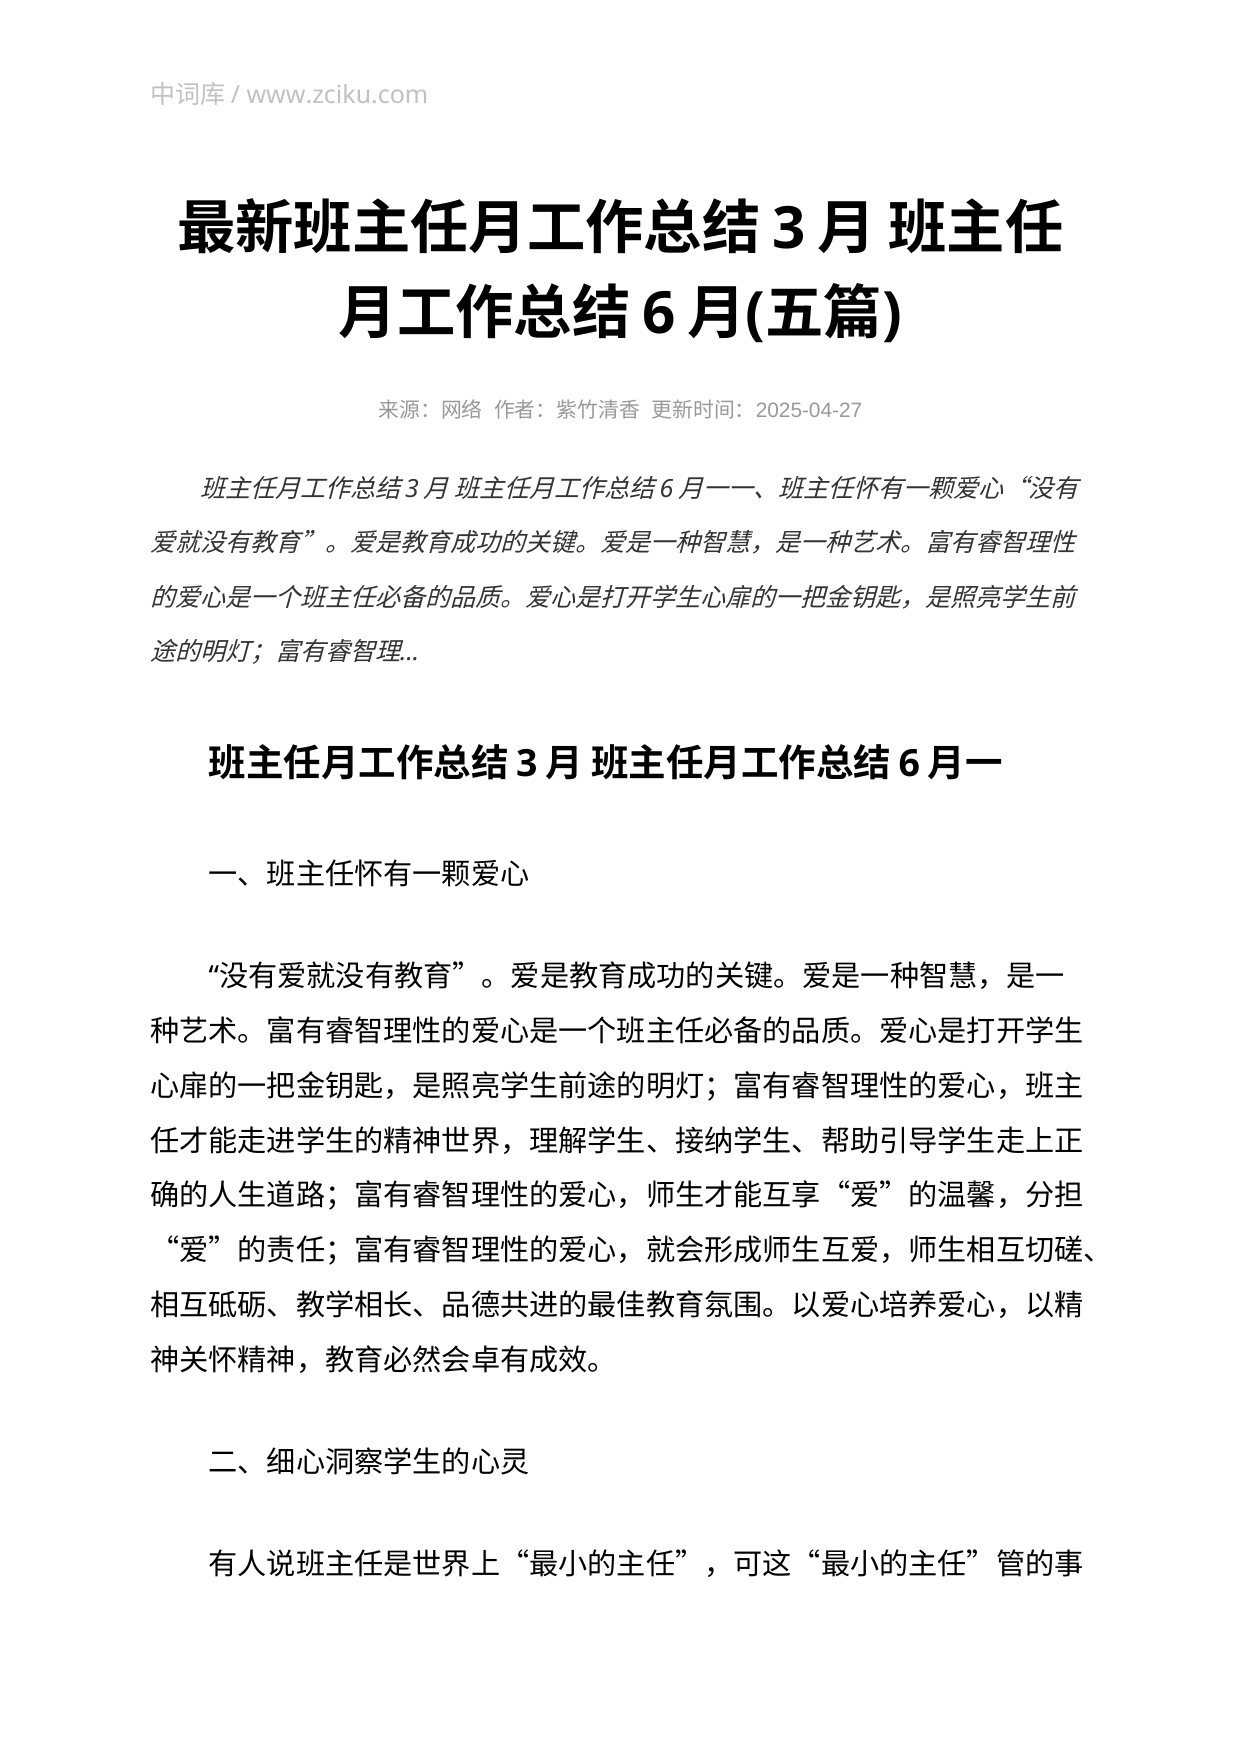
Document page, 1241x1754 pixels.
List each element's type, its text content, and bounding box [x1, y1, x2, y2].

text 来源：网络 作者：紫竹清香 更新时间：2025-04-27 [150, 398, 1090, 422]
text 一、班主任怀有一颗爱心 [150, 851, 1090, 893]
text “没有爱就没有教育”。爱是教育成功的关键。爱是一种智慧，是一种艺术。富有睿智理性的爱心是一个班主任必备的品质。爱心是打开学生心扉的一把金钥匙，是照亮学生前途的明灯；富有睿智理性的爱心，班主任才能走进学生的精神世界，理解学生、接纳学生、帮助引导学生走上正确的人生道路；富有睿智理性的爱心，师生才能互享“爱”的温馨，分担“爱”的责任；富有睿智理性的爱心，就会形成师生互爱，师生相互切磋、相互砥砺、教学相长、品德共进的最佳教育氛围。以爱心培养爱心，以精神关怀精神，教育必然会卓有成效。 [150, 952, 1090, 1379]
text 班主任月工作总结3月 班主任月工作总结6月一一、班主任怀有一颗爱心“没有爱就没有教育”。爱是教育成功的关键。爱是一种智慧，是一种艺术。富有睿智理性的爱心是一个班主任必备的品质。爱心是打开学生心扉的一把金钥匙，是照亮学生前途的明灯；富有睿智理... [150, 468, 1090, 668]
text 班主任月工作总结3月 班主任月工作总结6月一 [150, 733, 1090, 787]
text 二、细心洞察学生的心灵 [150, 1438, 1090, 1481]
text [150, 1540, 1090, 1582]
subtitle 最新班主任月工作总结3月 班主任月工作总结6月(五篇) [150, 181, 1090, 351]
